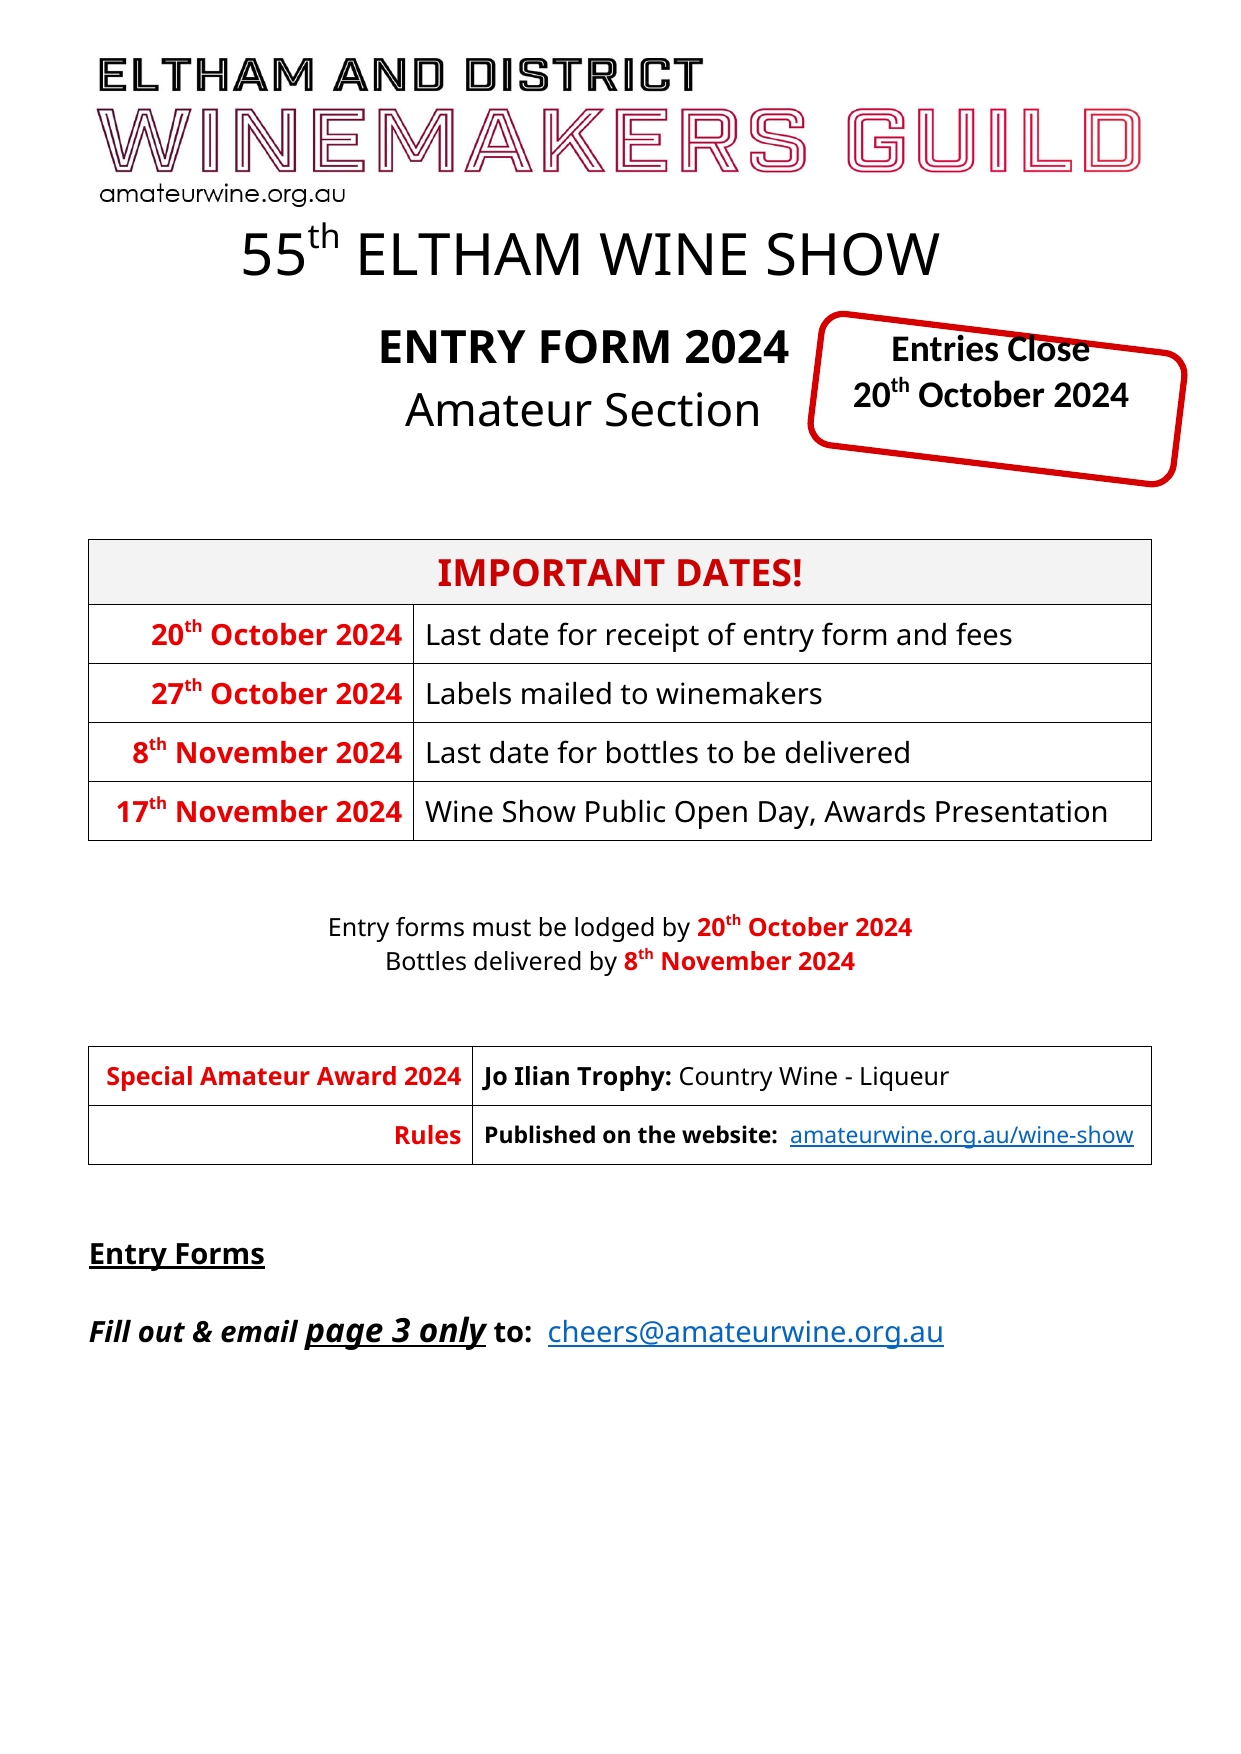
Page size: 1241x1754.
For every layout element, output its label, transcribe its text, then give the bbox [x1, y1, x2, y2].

text Bottles delivered by 8th November 2024 [89, 943, 1152, 977]
text 55th ELTHAM WINE SHOW [29, 156, 1152, 292]
picture [88, 42, 1152, 213]
table_cell Labels mailed to winemakers [414, 664, 1151, 722]
table_cell Wine Show Public Open Day, Awards Presentation [414, 782, 1151, 840]
table_cell 8th November 2024 [89, 723, 413, 781]
table_header Jo Ilian Trophy: Country Wine - Liqueur [473, 1047, 1151, 1105]
table_cell 17th November 2024 [89, 782, 413, 840]
table_cell 27th October 2024 [89, 664, 413, 722]
table_cell Last date for receipt of entry form and fees [414, 605, 1151, 663]
table_cell Last date for bottles to be delivered [414, 723, 1151, 781]
table_cell Rules [89, 1106, 472, 1164]
text Fill out & email page 3 only to: cheers@amateurwine.org.au [89, 1307, 1152, 1352]
text Entry Forms [89, 1233, 1154, 1273]
table_header IMPORTANT DATES! [89, 540, 1151, 604]
table_header Special Amateur Award 2024 [89, 1047, 472, 1105]
text Amateur Section [15, 377, 812, 439]
table_cell Published on the website: amateurwine.org.au/wine-show [473, 1106, 1151, 1164]
text ENTRY FORM 2024 [15, 315, 827, 377]
table_cell 20th October 2024 [89, 605, 413, 663]
text Entry forms must be lodged by 20th October 2024 [89, 909, 1152, 943]
text ENTRY FORM 2024 [888, 315, 1152, 348]
